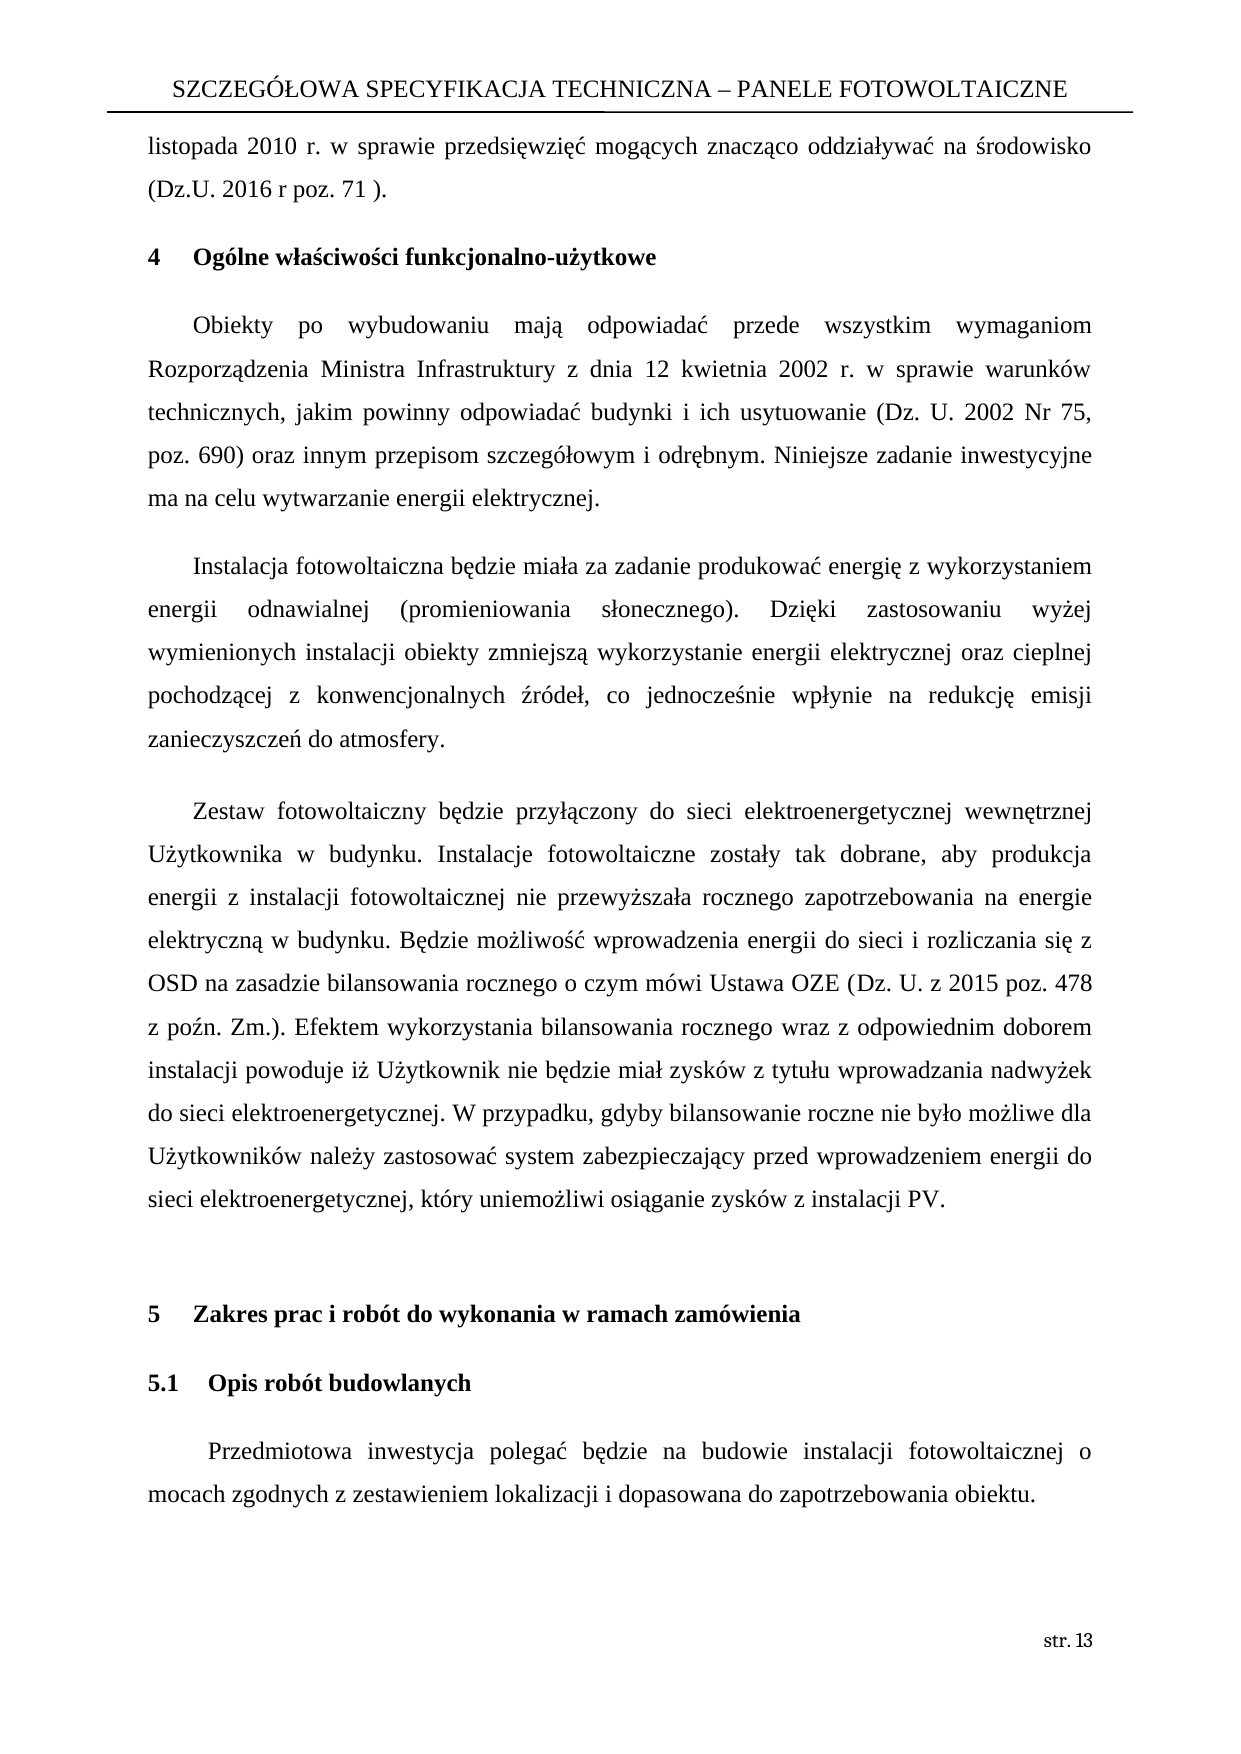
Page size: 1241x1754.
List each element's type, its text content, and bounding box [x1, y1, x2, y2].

text Obiekty po wybudowaniu mają odpowiadać przede wszystkim wymaganiom Rozporządzenia Ministra Infrastruktury z dnia 12 kwietnia 2002 r. w sprawie warunków technicznych, jakim powinny odpowiadać budynki i ich usytuowanie (Dz. U. 2002 Nr 75, poz. 690) oraz innym przepisom szczegółowym i odrębnym. Niniejsze zadanie inwestycyjne ma na celu wytwarzanie energii elektrycznej. [148, 311, 1093, 512]
text Przedmiotowa inwestycja polegać będzie na budowie instalacji fotowoltaicznej o mocach zgodnych z zestawieniem lokalizacji i dopasowana do zapotrzebowania obiektu. [148, 1436, 1093, 1508]
text Instalacja fotowoltaiczna będzie miała za zadanie produkować energię z wykorzystaniem energii odnawialnej (promieniowania słonecznego). Dzięki zastosowaniu wyżej wymienionych instalacji obiekty zmniejszą wykorzystanie energii elektrycznej oraz cieplnej pochodzącej z konwencjonalnych źródeł, co jednocześnie wpłynie na redukcję emisji zanieczyszczeń do atmosfery. [148, 551, 1093, 752]
text Zestaw fotowoltaiczny będzie przyłączony do sieci elektroenergetycznej wewnętrznej Użytkownika w budynku. Instalacje fotowoltaiczne zostały tak dobrane, aby produkcja energii z instalacji fotowoltaicznej nie przewyższała rocznego zapotrzebowania na energie elektryczną w budynku. Będzie możliwość wprowadzenia energii do sieci i rozliczania się z OSD na zasadzie bilansowania rocznego o czym mówi Ustawa OZE (Dz. U. z 2015 poz. 478 z poźn. Zm.). Efektem wykorzystania bilansowania rocznego wraz z odpowiednim doborem instalacji powoduje iż Użytkownik nie będzie miał zysków z tytułu wprowadzania nadwyżek do sieci elektroenergetycznej. W przypadku, gdyby bilansowanie roczne nie było możliwe dla Użytkowników należy zastosować system zabezpieczający przed wprowadzeniem energii do sieci elektroenergetycznej, który uniemożliwi osiąganie zysków z instalacji PV. [148, 796, 1093, 1213]
subtitle Zakres prac i robót do wykonania w ramach zamówienia [148, 1299, 1093, 1328]
subtitle Opis robót budowlanych [148, 1368, 1093, 1396]
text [148, 131, 1093, 203]
subtitle Ogólne właściwości funkcjonalno-użytkowe [148, 242, 1093, 271]
